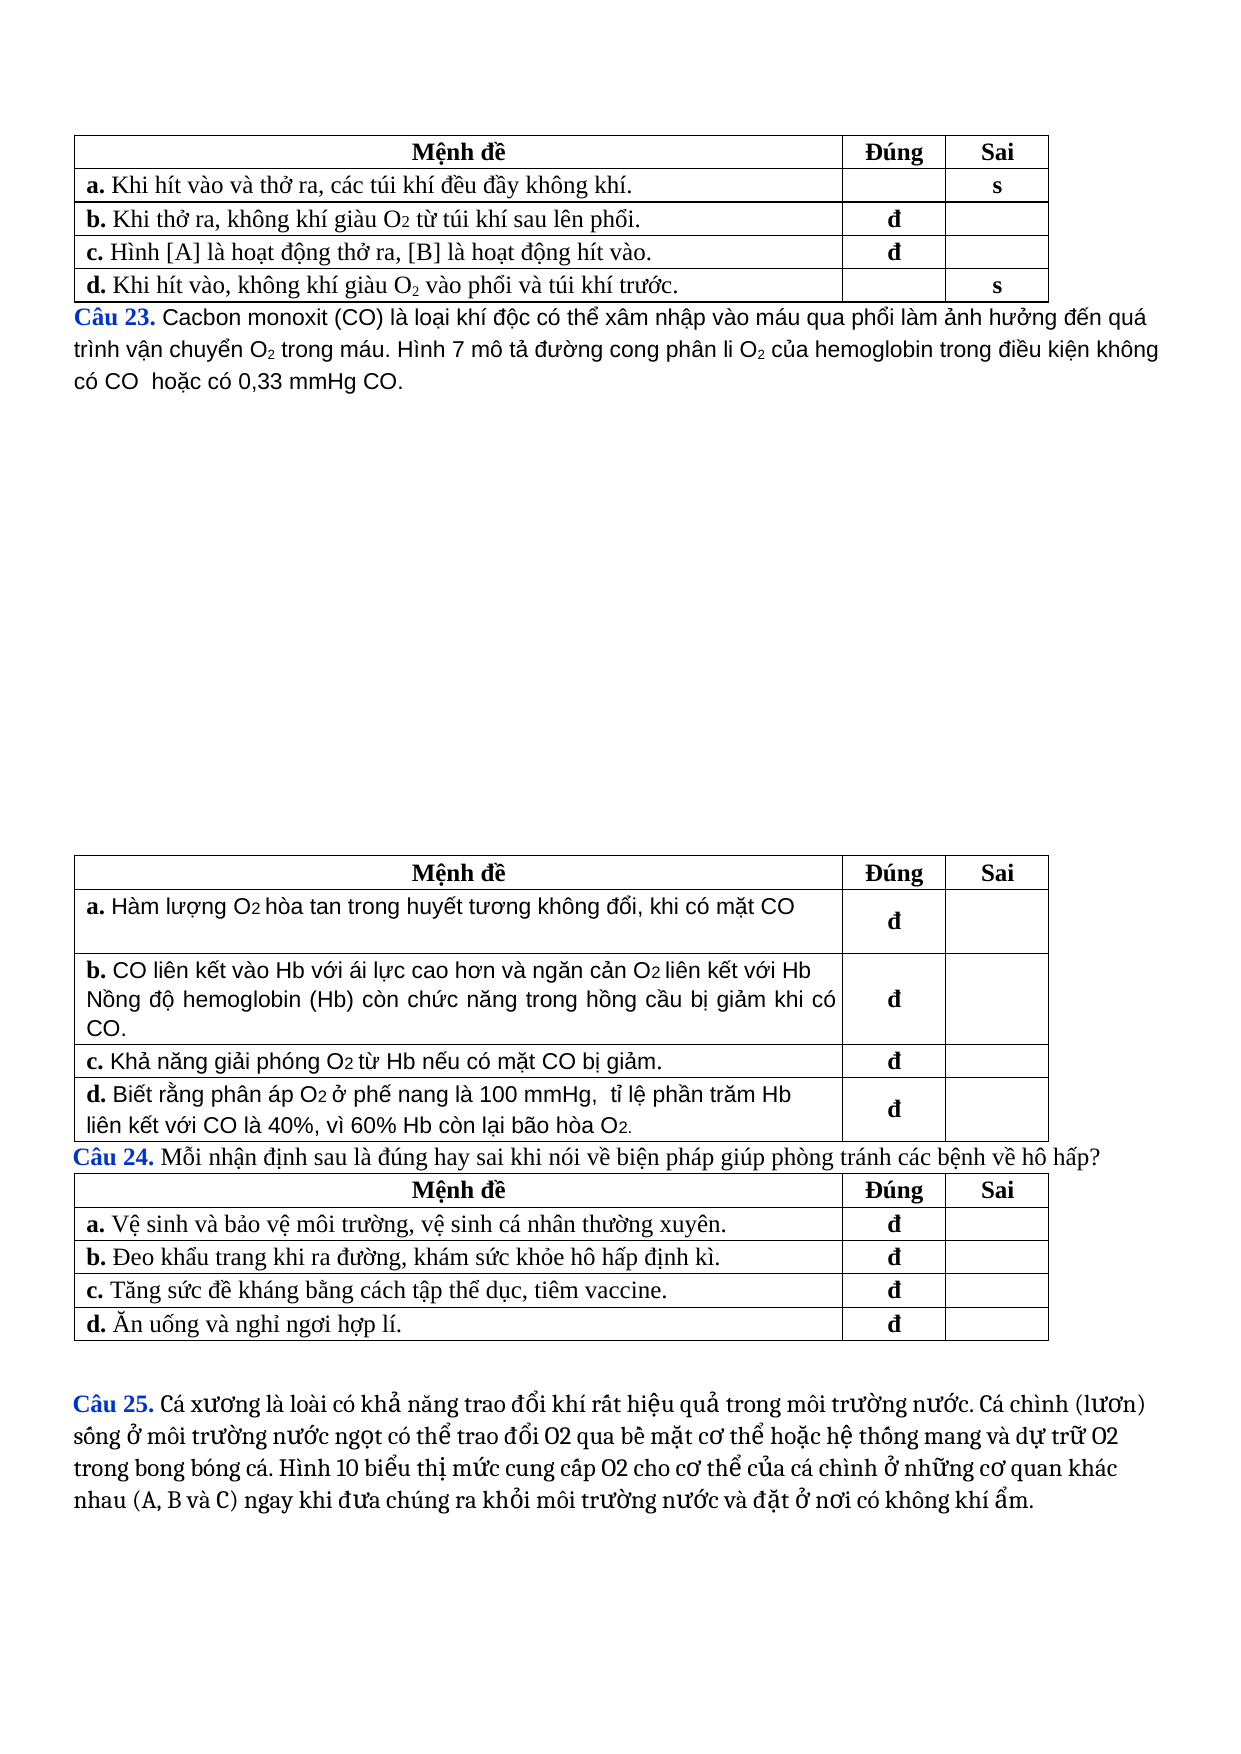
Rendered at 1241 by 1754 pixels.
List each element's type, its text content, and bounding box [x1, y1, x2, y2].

table_header Sai [946, 856, 1048, 889]
table_cell b. CO liên kết vào Hb với ái lực cao hơn và ngăn cản O2 liên kết với Hb Nồng độ hemoglobin (Hb) còn chức năng trong hồng cầu bị giảm khi có CO. [75, 954, 842, 1043]
table_cell [946, 203, 1048, 235]
table_cell đ [843, 890, 945, 953]
table_cell [946, 890, 1048, 953]
table_cell [946, 954, 1048, 1043]
table_cell đ [843, 954, 945, 1043]
table_cell a. Hàm lượng O2 hòa tan trong huyết tương không đổi, khi có mặt CO [75, 890, 842, 953]
table_cell đ [843, 1208, 945, 1240]
table_cell b. Đeo khẩu trang khi ra đường, khám sức khỏe hô hấp định kì. [75, 1241, 842, 1273]
table_cell d. Khi hít vào, không khí giàu O2 vào phổi và túi khí trước. [75, 269, 842, 301]
table_cell [946, 1274, 1048, 1307]
table_cell a. Vệ sinh và bảo vệ môi trường, vệ sinh cá nhân thường xuyên. [75, 1208, 842, 1240]
table_cell s [946, 269, 1048, 301]
table_cell đ [843, 236, 945, 268]
table_header Đúng [843, 136, 945, 168]
table_header Đúng [843, 1174, 945, 1207]
table_header Mệnh đề [75, 136, 842, 168]
table_cell đ [843, 1241, 945, 1273]
table_cell đ [843, 1045, 945, 1077]
table_cell s [946, 169, 1048, 201]
table_cell đ [843, 1274, 945, 1307]
table_cell [843, 269, 945, 301]
table_header Sai [946, 1174, 1048, 1207]
table_cell c. Hình [A] là hoạt động thở ra, [B] là hoạt động hít vào. [75, 236, 842, 268]
table_cell b. Khi thở ra, không khí giàu O2 từ túi khí sau lên phổi. [75, 203, 842, 235]
table_cell đ [843, 203, 945, 235]
table_cell d. Biết rằng phân áp O2 ở phế nang là 100 mmHg, tỉ lệ phần trăm Hb liên kết với CO là 40%, vì 60% Hb còn lại bão hòa O2. [75, 1078, 842, 1141]
table_cell [843, 169, 945, 201]
table_cell d. Ăn uống và nghỉ ngơi hợp lí. [75, 1308, 842, 1340]
table_header Sai [946, 136, 1048, 168]
table_cell [946, 236, 1048, 268]
table_header Mệnh đề [75, 856, 842, 889]
table_cell đ [843, 1078, 945, 1141]
table_cell đ [843, 1308, 945, 1340]
text Câu 24. Mỗi nhận định sau là đúng hay sai khi nói về biện pháp giúp phòng tránh các bệnh về hô hấp? [72, 1142, 1167, 1171]
table_cell [946, 1045, 1048, 1077]
table_header Mệnh đề [75, 1174, 842, 1207]
table_cell [946, 1308, 1048, 1340]
table_cell a. Khi hít vào và thở ra, các túi khí đều đầy không khí. [75, 169, 842, 201]
text Câu 23. Cacbon monoxit (CO) là loại khí độc có thể xâm nhập vào máu qua phổi làm ảnh hưởng đến quá trình vận chuyển O2 trong máu. Hình 7 mô tả đường cong phân li O2 của hemoglobin trong điều kiện không có CO hoặc có 0,33 mmHg CO. [74, 302, 1167, 394]
table_cell c. Tăng sức đề kháng bằng cách tập thể dục, tiêm vaccine. [75, 1274, 842, 1307]
table_header Đúng [843, 856, 945, 889]
text Câu 25. Cá xương là loài có khả năng trao đổi khí rất hiệu quả trong môi trường nước. Cá chình (lươn) sống ở môi trường nước ngọt có thể trao đổi O2 qua bề mặt cơ thể hoặc hệ thống mang và dự trữ O2 trong bong bóng cá. Hình 10 biểu thị mức cung cấp O2 cho cơ thể của cá chình ở những cơ quan khác nhau (A, B và C) ngay khi đưa chúng ra khỏi môi trường nước và đặt ở nơi có không khí ẩm. [72, 1389, 1167, 1514]
table_cell c. Khả năng giải phóng O2 từ Hb nếu có mặt CO bị giảm. [75, 1045, 842, 1077]
table_cell [946, 1208, 1048, 1240]
table_cell [946, 1078, 1048, 1141]
table_cell [946, 1241, 1048, 1273]
